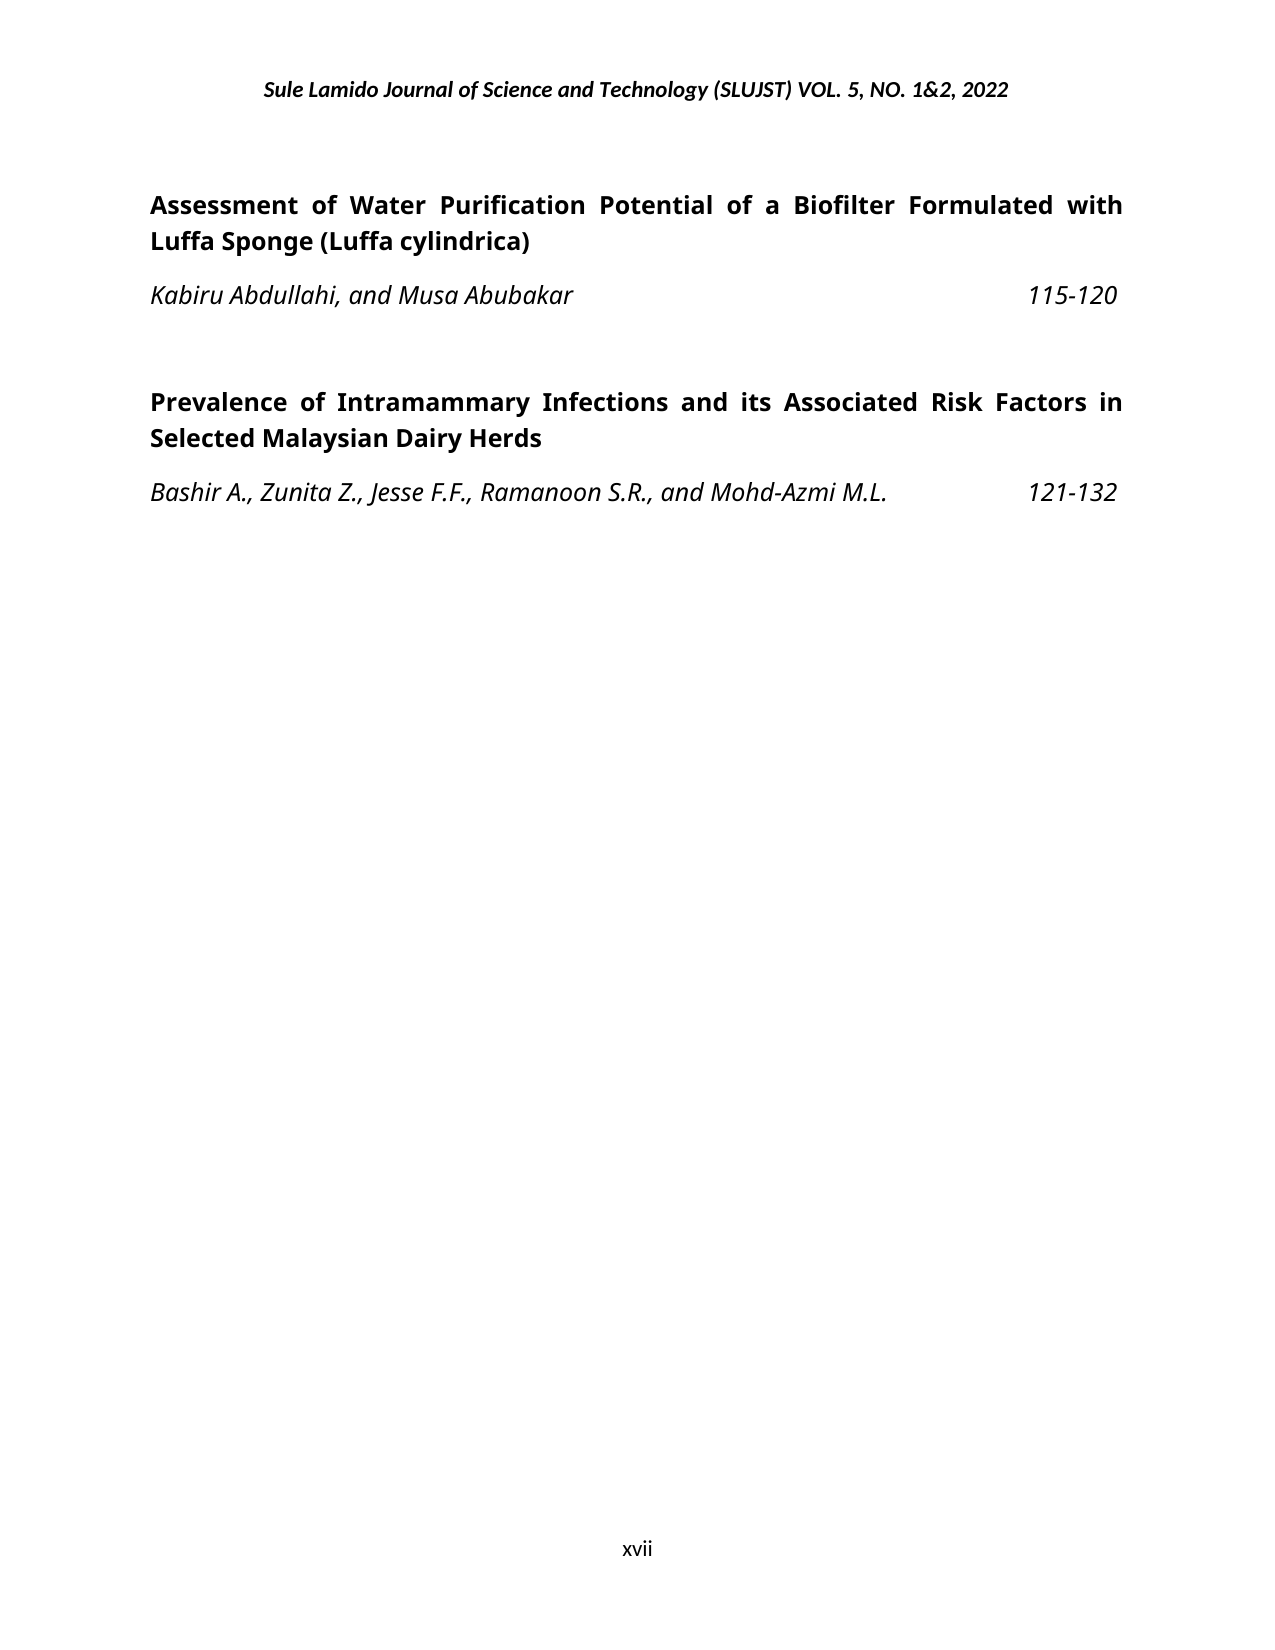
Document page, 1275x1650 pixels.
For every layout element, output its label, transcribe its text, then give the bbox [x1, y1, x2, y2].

text Kabiru Abdullahi, and Musa Abubakar 115-120 [150, 277, 1125, 312]
text Bashir A., Zunita Z., Jesse F.F., Ramanoon S.R., and Mohd-Azmi M.L. 121-132 [150, 474, 1125, 509]
text Prevalence of Intramammary Infections and its Associated Risk Factors in Selected Malaysian Dairy Herds [150, 384, 1125, 455]
text Assessment of Water Purification Potential of a Biofilter Formulated with Luffa Sponge (Luffa cylindrica) [150, 187, 1125, 258]
